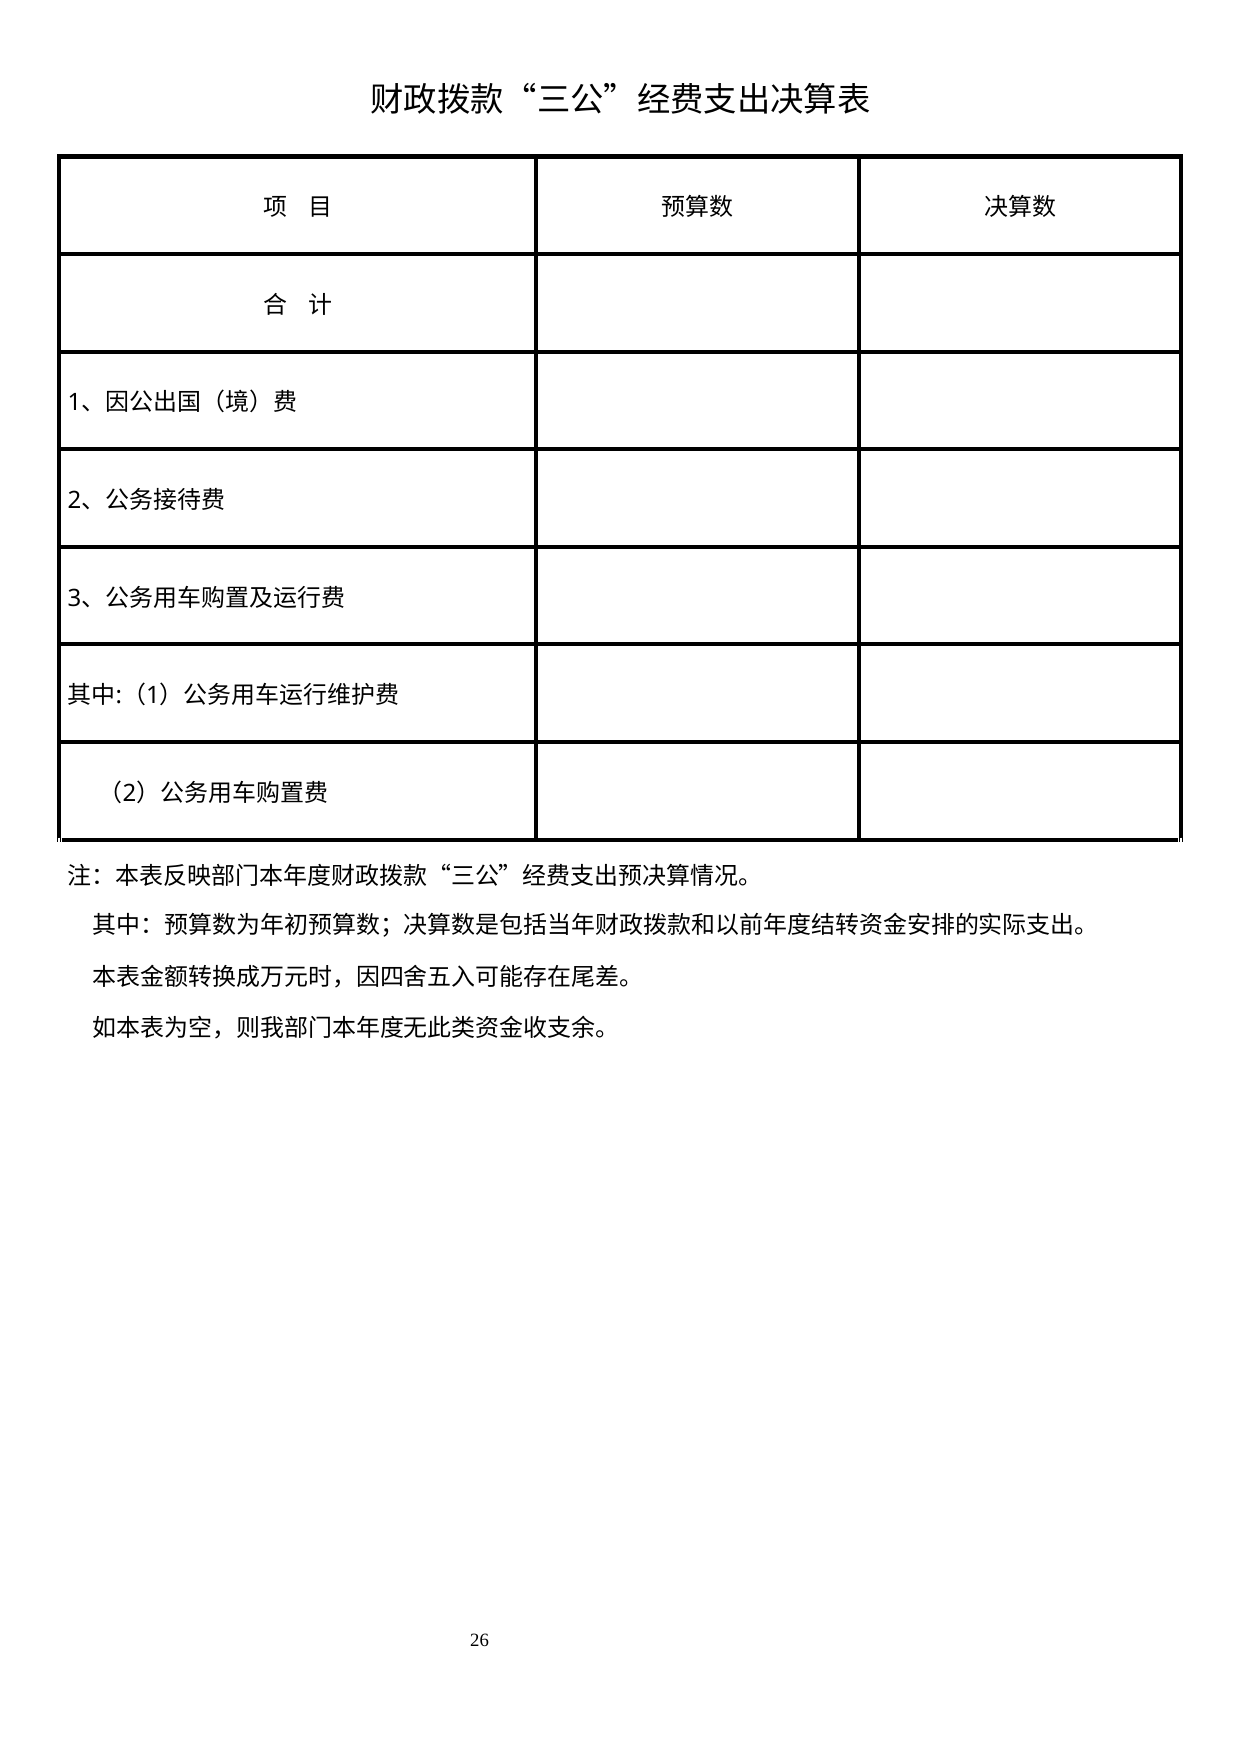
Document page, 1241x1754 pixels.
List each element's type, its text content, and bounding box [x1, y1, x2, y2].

table_cell 注：本表反映部门本年度财政拨款“三公”经费支出预决算情况。 [60, 838, 1180, 889]
table_cell [861, 549, 1179, 642]
table_cell （2）公务用车购置费 [61, 744, 534, 837]
table_cell 其中:（1）公务用车运行维护费 [61, 646, 534, 740]
table_cell [861, 451, 1179, 545]
table_cell [861, 744, 1179, 837]
table_cell 如本表为空，则我部门本年度无此类资金收支余。 [60, 992, 1180, 1043]
table_cell 合 计 [61, 256, 534, 349]
table_header 决算数 [861, 159, 1179, 252]
table_cell [538, 646, 857, 740]
table_cell [861, 354, 1179, 447]
table_cell 其中：预算数为年初预算数；决算数是包括当年财政拨款和以前年度结转资金安排的实际支出。 [60, 889, 1180, 940]
table_cell [861, 646, 1179, 740]
table_cell 1、因公出国（境）费 [61, 354, 534, 447]
table_cell [538, 744, 857, 837]
table_cell [538, 354, 857, 447]
text 财政拨款“三公”经费支出决算表 [59, 64, 1181, 129]
table_cell 2、公务接待费 [61, 451, 534, 545]
table_cell [538, 451, 857, 545]
table_header 预算数 [538, 159, 857, 252]
table_cell [861, 256, 1179, 349]
table_cell [538, 256, 857, 349]
table_header 项 目 [61, 159, 534, 252]
table_cell [538, 549, 857, 642]
table_cell 本表金额转换成万元时，因四舍五入可能存在尾差。 [60, 940, 1180, 992]
table_cell 3、公务用车购置及运行费 [61, 549, 534, 642]
